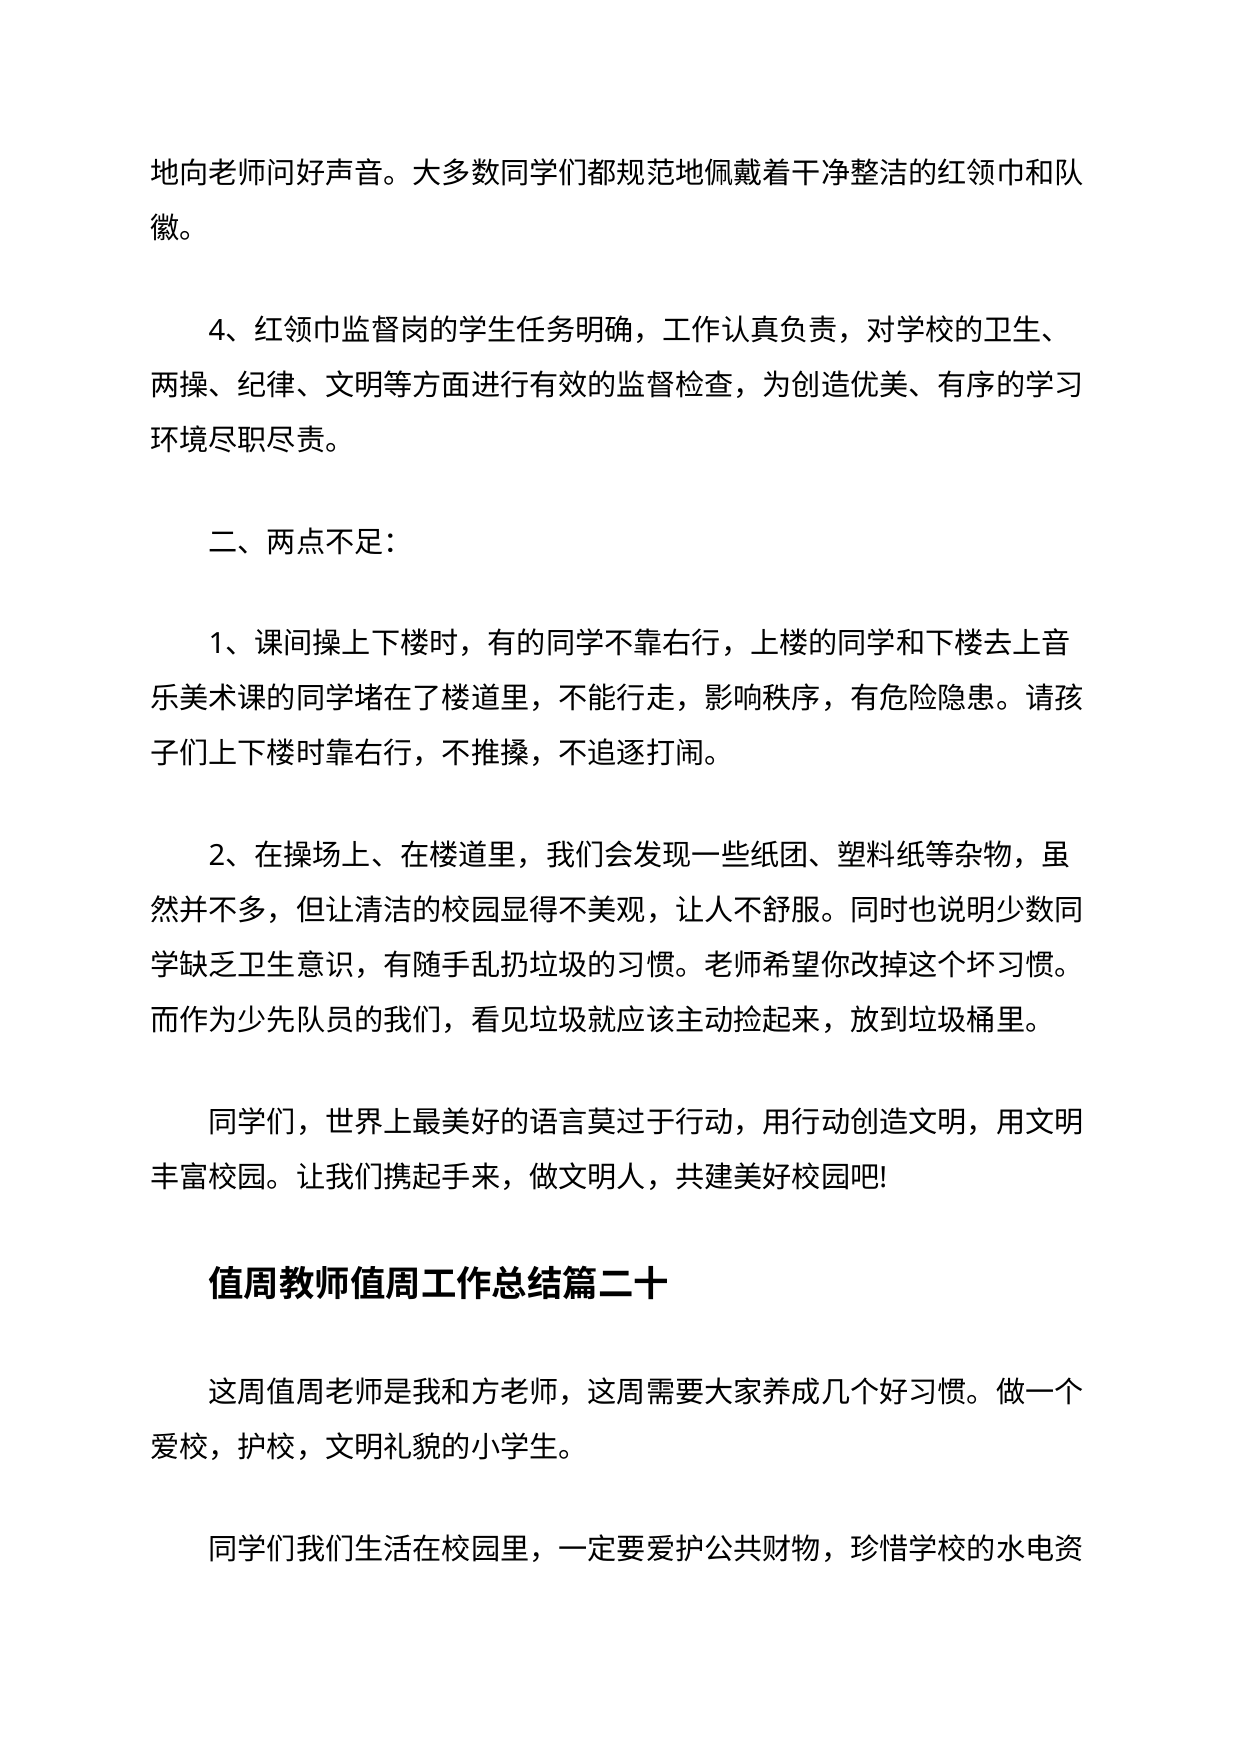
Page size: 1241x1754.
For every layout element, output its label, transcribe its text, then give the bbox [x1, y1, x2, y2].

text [150, 150, 1090, 247]
text 同学们，世界上最美好的语言莫过于行动，用行动创造文明，用文明丰富校园。让我们携起手来，做文明人，共建美好校园吧! [150, 1098, 1090, 1196]
text 2、在操场上、在楼道里，我们会发现一些纸团、塑料纸等杂物，虽然并不多，但让清洁的校园显得不美观，让人不舒服。同时也说明少数同学缺乏卫生意识，有随手乱扔垃圾的习惯。老师希望你改掉这个坏习惯。而作为少先队员的我们，看见垃圾就应该主动捡起来，放到垃圾桶里。 [150, 832, 1090, 1039]
text 1、课间操上下楼时，有的同学不靠右行，上楼的同学和下楼去上音乐美术课的同学堵在了楼道里，不能行走，影响秩序，有危险隐患。请孩子们上下楼时靠右行，不推搡，不追逐打闹。 [150, 620, 1090, 772]
text 4、红领巾监督岗的学生任务明确，工作认真负责，对学校的卫生、两操、纪律、文明等方面进行有效的监督检查，为创造优美、有序的学习环境尽职尽责。 [150, 307, 1090, 459]
text 二、两点不足： [150, 518, 1090, 561]
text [150, 1525, 1090, 1568]
text 值周教师值周工作总结篇二十 [150, 1255, 1090, 1306]
text 这周值周老师是我和方老师，这周需要大家养成几个好习惯。做一个爱校，护校，文明礼貌的小学生。 [150, 1369, 1090, 1466]
